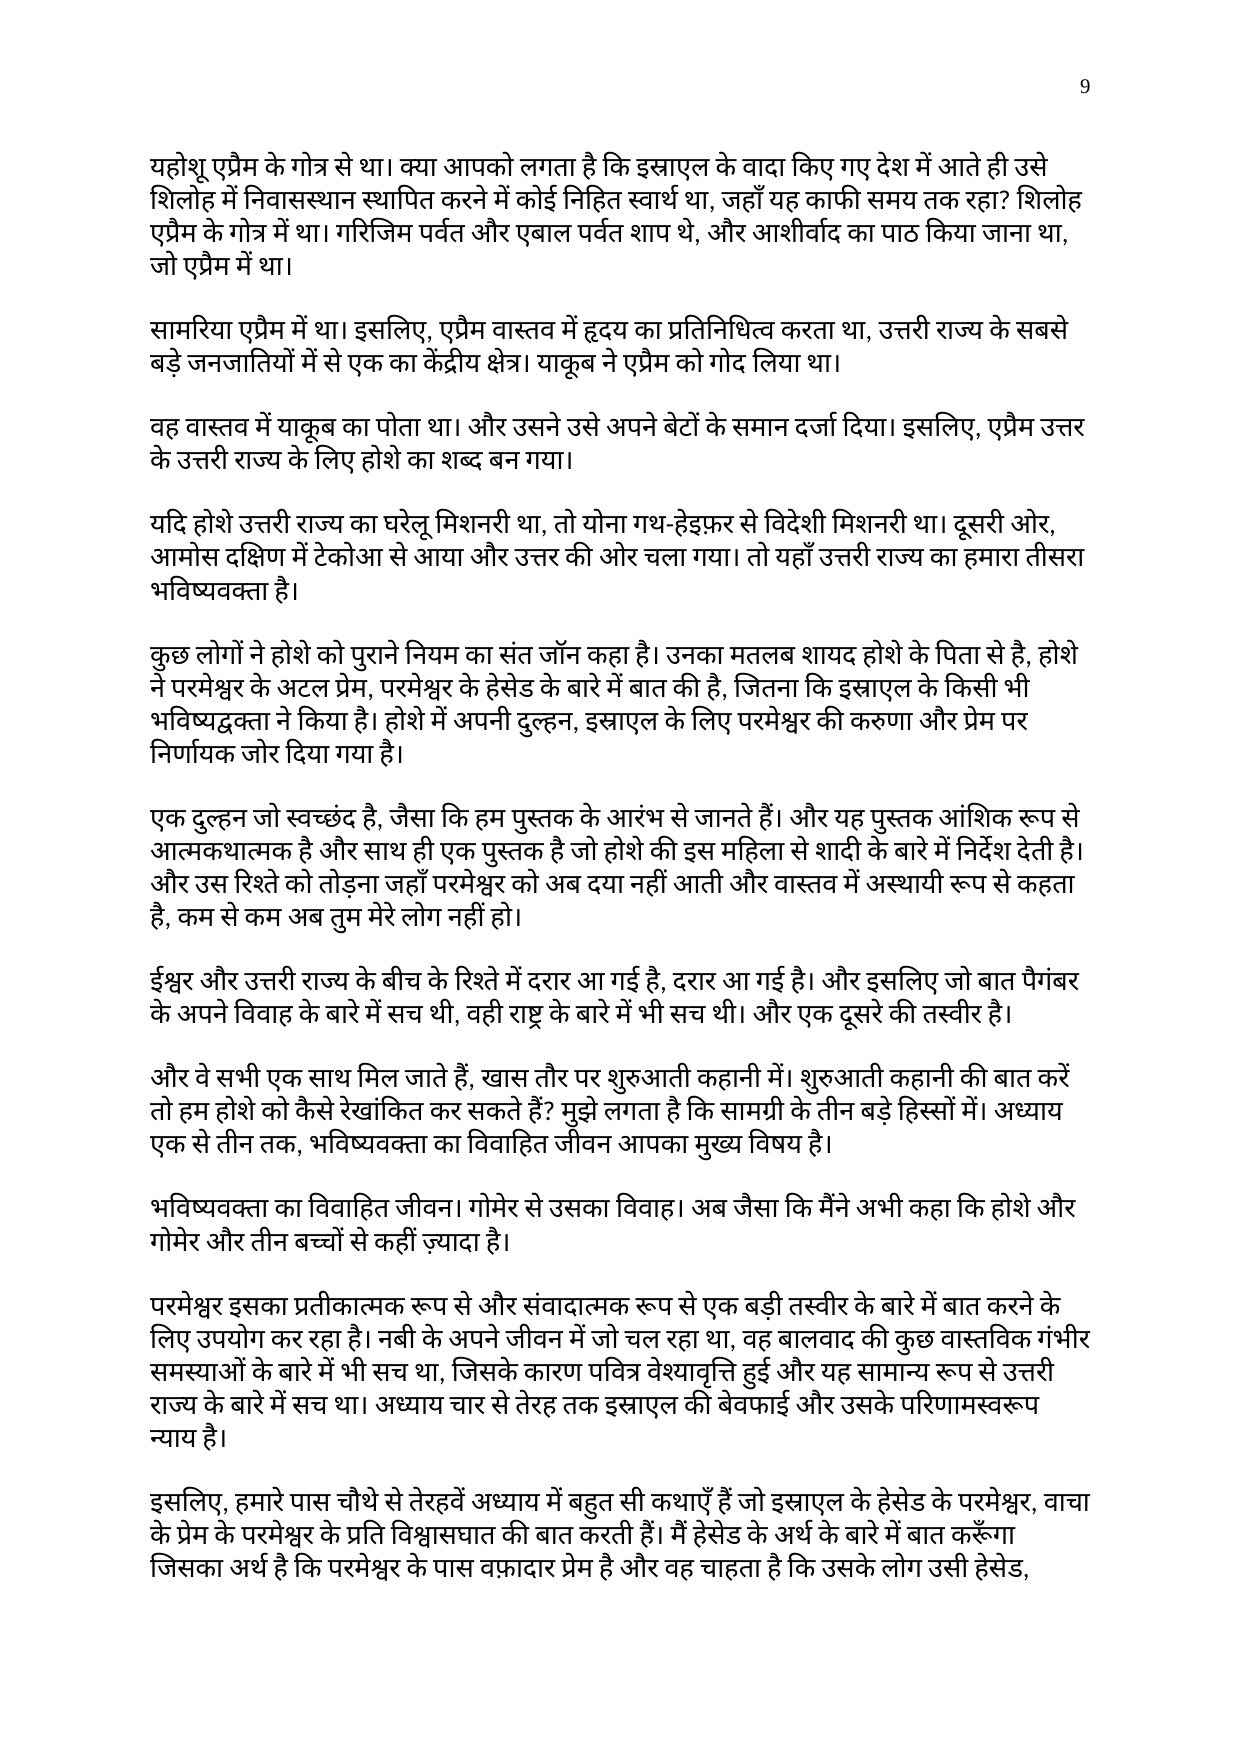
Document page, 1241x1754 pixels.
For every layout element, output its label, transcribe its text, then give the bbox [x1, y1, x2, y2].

text भविष्यवक्ता का विवाहित जीवन। गोमेर से उसका विवाह। अब जैसा कि मैंने अभी कहा कि होशे और गोमेर और तीन बच्चों से कहीं ज़्यादा है। [150, 1192, 1090, 1258]
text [150, 1485, 1090, 1584]
text ईश्वर और उत्तरी राज्य के बीच के रिश्ते में दरार आ गई है, दरार आ गई है। और इसलिए जो बात पैगंबर के अपने विवाह के बारे में सच थी, वही राष्ट्र के बारे में भी सच थी। और एक दूसरे की तस्वीर है। [150, 964, 1090, 1030]
text और वे सभी एक साथ मिल जाते हैं, खास तौर पर शुरुआती कहानी में। शुरुआती कहानी की बात करें तो हम होशे को कैसे रेखांकित कर सकते हैं? मुझे लगता है कि सामग्री के तीन बड़े हिस्सों में। अध्याय एक से तीन तक, भविष्यवक्ता का विवाहित जीवन आपका मुख्य विषय है। [150, 1061, 1090, 1161]
text कुछ लोगों ने होशे को पुराने नियम का संत जॉन कहा है। उनका मतलब शायद होशे के पिता से है, होशे ने परमेश्वर के अटल प्रेम, परमेश्वर के हेसेड के बारे में बात की है, जितना कि इस्राएल के किसी भी भविष्यद्वक्ता ने किया है। होशे में अपनी दुल्हन, इस्राएल के लिए परमेश्वर की करुणा और प्रेम पर निर्णायक जोर दिया गया है। [150, 638, 1090, 770]
text यदि होशे उत्तरी राज्य का घरेलू मिशनरी था, तो योना गथ-हेइफ़र से विदेशी मिशनरी था। दूसरी ओर, आमोस दक्षिण में टेकोआ से आया और उत्तर की ओर चला गया। तो यहाँ उत्तरी राज्य का हमारा तीसरा भविष्यवक्ता है। [150, 508, 1090, 607]
text परमेश्वर इसका प्रतीकात्मक रूप से और संवादात्मक रूप से एक बड़ी तस्वीर के बारे में बात करने के लिए उपयोग कर रहा है। नबी के अपने जीवन में जो चल रहा था, वह बालवाद की कुछ वास्तविक गंभीर समस्याओं के बारे में भी सच था, जिसके कारण पवित्र वेश्यावृत्ति हुई और यह सामान्य रूप से उत्तरी राज्य के बारे में सच था। अध्याय चार से तेरह तक इस्राएल की बेवफाई और उसके परिणामस्वरूप न्याय है। [150, 1289, 1090, 1454]
text वह वास्तव में याकूब का पोता था। और उसने उसे अपने बेटों के समान दर्जा दिया। इसलिए, एप्रैम उत्तर के उत्तरी राज्य के लिए होशे का शब्द बन गया। [150, 410, 1090, 476]
text सामरिया एप्रैम में था। इसलिए, एप्रैम वास्तव में हृदय का प्रतिनिधित्व करता था, उत्तरी राज्य के सबसे बड़े जनजातियों में से एक का केंद्रीय क्षेत्र। याकूब ने एप्रैम को गोद लिया था। [150, 313, 1090, 379]
text एक दुल्हन जो स्वच्छंद है, जैसा कि हम पुस्तक के आरंभ से जानते हैं। और यह पुस्तक आंशिक रूप से आत्मकथात्मक है और साथ ही एक पुस्तक है जो होशे की इस महिला से शादी के बारे में निर्देश देती है। और उस रिश्ते को तोड़ना जहाँ परमेश्वर को अब दया नहीं आती और वास्तव में अस्थायी रूप से कहता है, कम से कम अब तुम मेरे लोग नहीं हो। [150, 801, 1090, 933]
text यहोशू एप्रैम के गोत्र से था। क्या आपको लगता है कि इस्राएल के वादा किए गए देश में आते ही उसे शिलोह में निवासस्थान स्थापित करने में कोई निहित स्वार्थ था, जहाँ यह काफी समय तक रहा? शिलोह एप्रैम के गोत्र में था। गरिजिम पर्वत और एबाल पर्वत शाप थे, और आशीर्वाद का पाठ किया जाना था, जो एप्रैम में था। [150, 150, 1090, 282]
